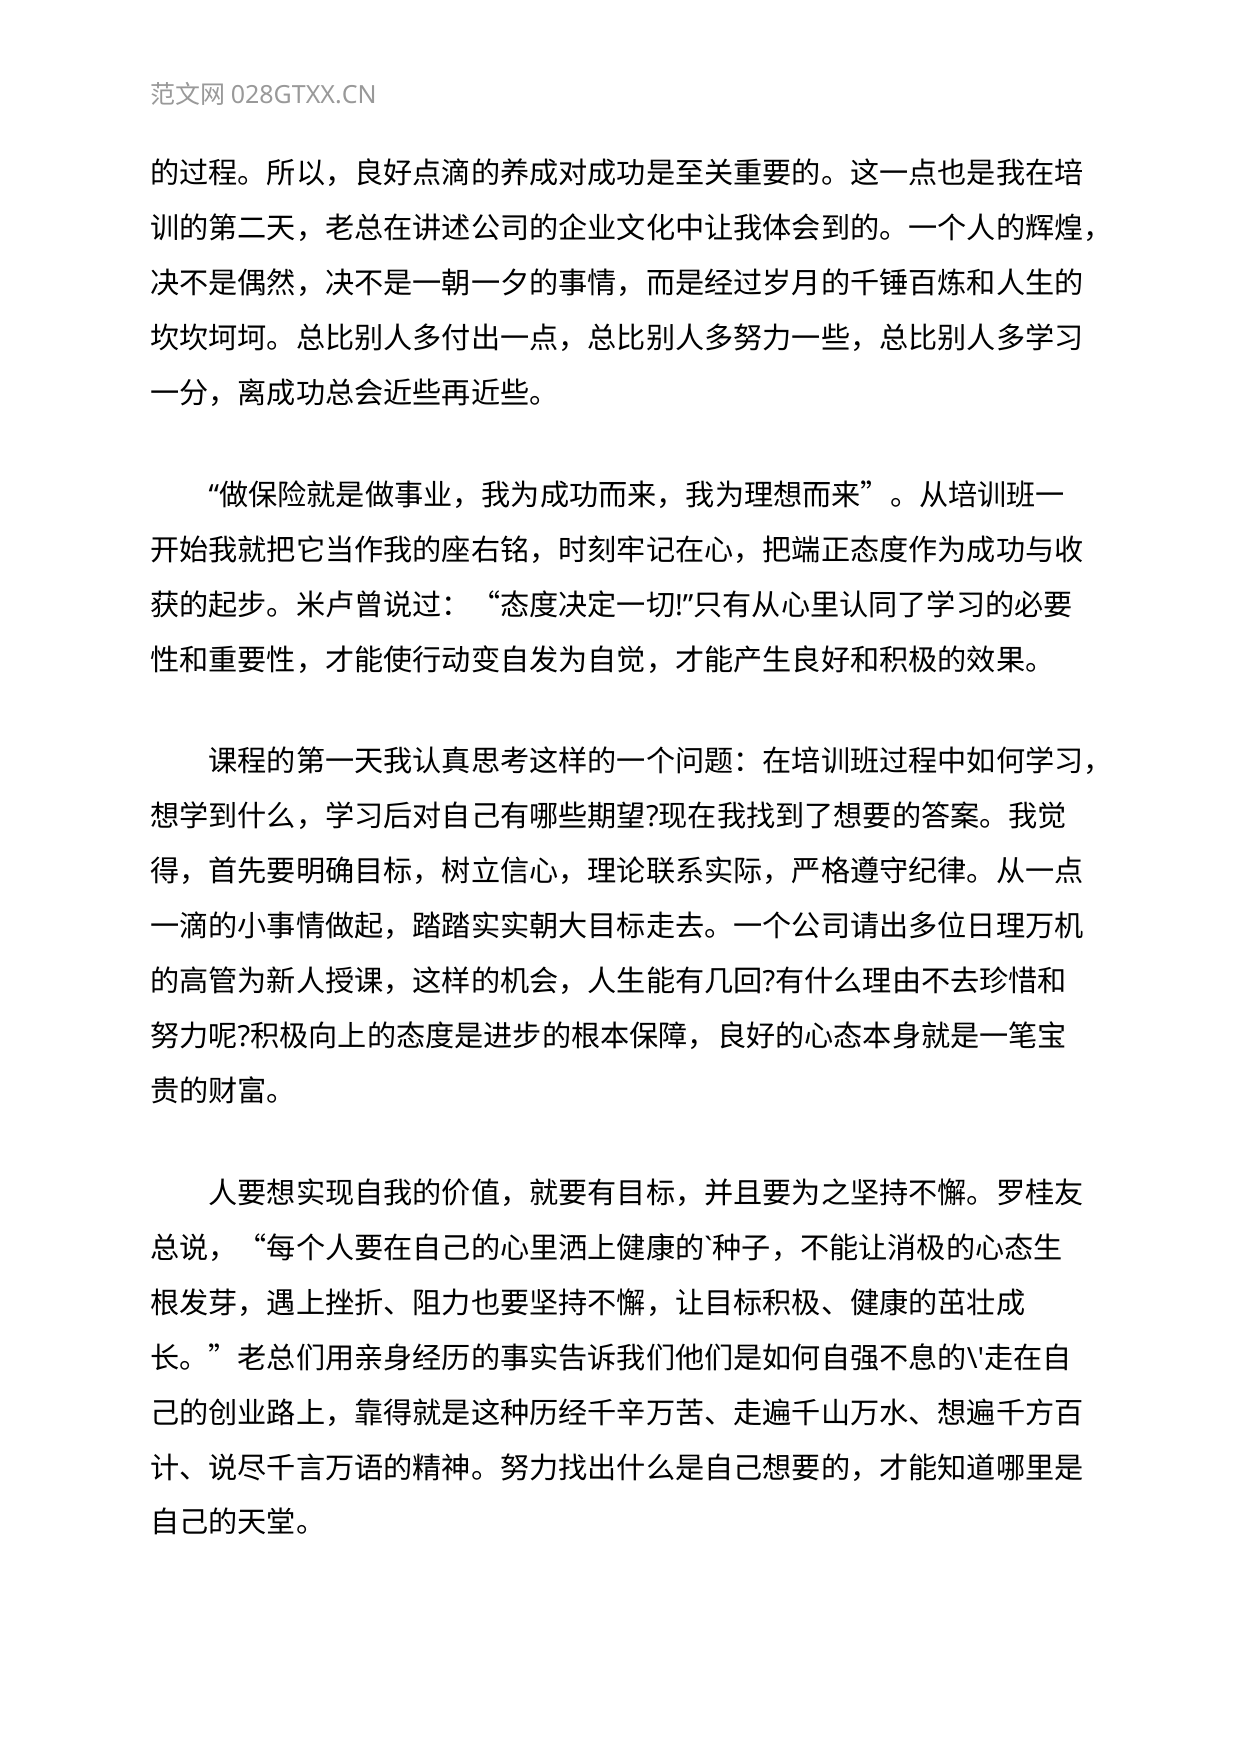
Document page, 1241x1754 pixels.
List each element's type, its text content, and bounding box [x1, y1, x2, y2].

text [150, 150, 1090, 412]
text 人要想实现自我的价值，就要有目标，并且要为之坚持不懈。罗桂友总说，“每个人要在自己的心里洒上健康的`种子，不能让消极的心态生根发芽，遇上挫折、阻力也要坚持不懈，让目标积极、健康的茁壮成长。”老总们用亲身经历的事实告诉我们他们是如何自强不息的\'走在自己的创业路上，靠得就是这种历经千辛万苦、走遍千山万水、想遍千方百计、说尽千言万语的精神。努力找出什么是自己想要的，才能知道哪里是自己的天堂。 [150, 1169, 1090, 1541]
text “做保险就是做事业，我为成功而来，我为理想而来”。从培训班一开始我就把它当作我的座右铭，时刻牢记在心，把端正态度作为成功与收获的起步。米卢曾说过：“态度决定一切!”只有从心里认同了学习的必要性和重要性，才能使行动变自发为自觉，才能产生良好和积极的效果。 [150, 471, 1090, 678]
text 课程的第一天我认真思考这样的一个问题：在培训班过程中如何学习，想学到什么，学习后对自己有哪些期望?现在我找到了想要的答案。我觉得，首先要明确目标，树立信心，理论联系实际，严格遵守纪律。从一点一滴的小事情做起，踏踏实实朝大目标走去。一个公司请出多位日理万机的高管为新人授课，这样的机会，人生能有几回?有什么理由不去珍惜和努力呢?积极向上的态度是进步的根本保障，良好的心态本身就是一笔宝贵的财富。 [150, 738, 1090, 1110]
